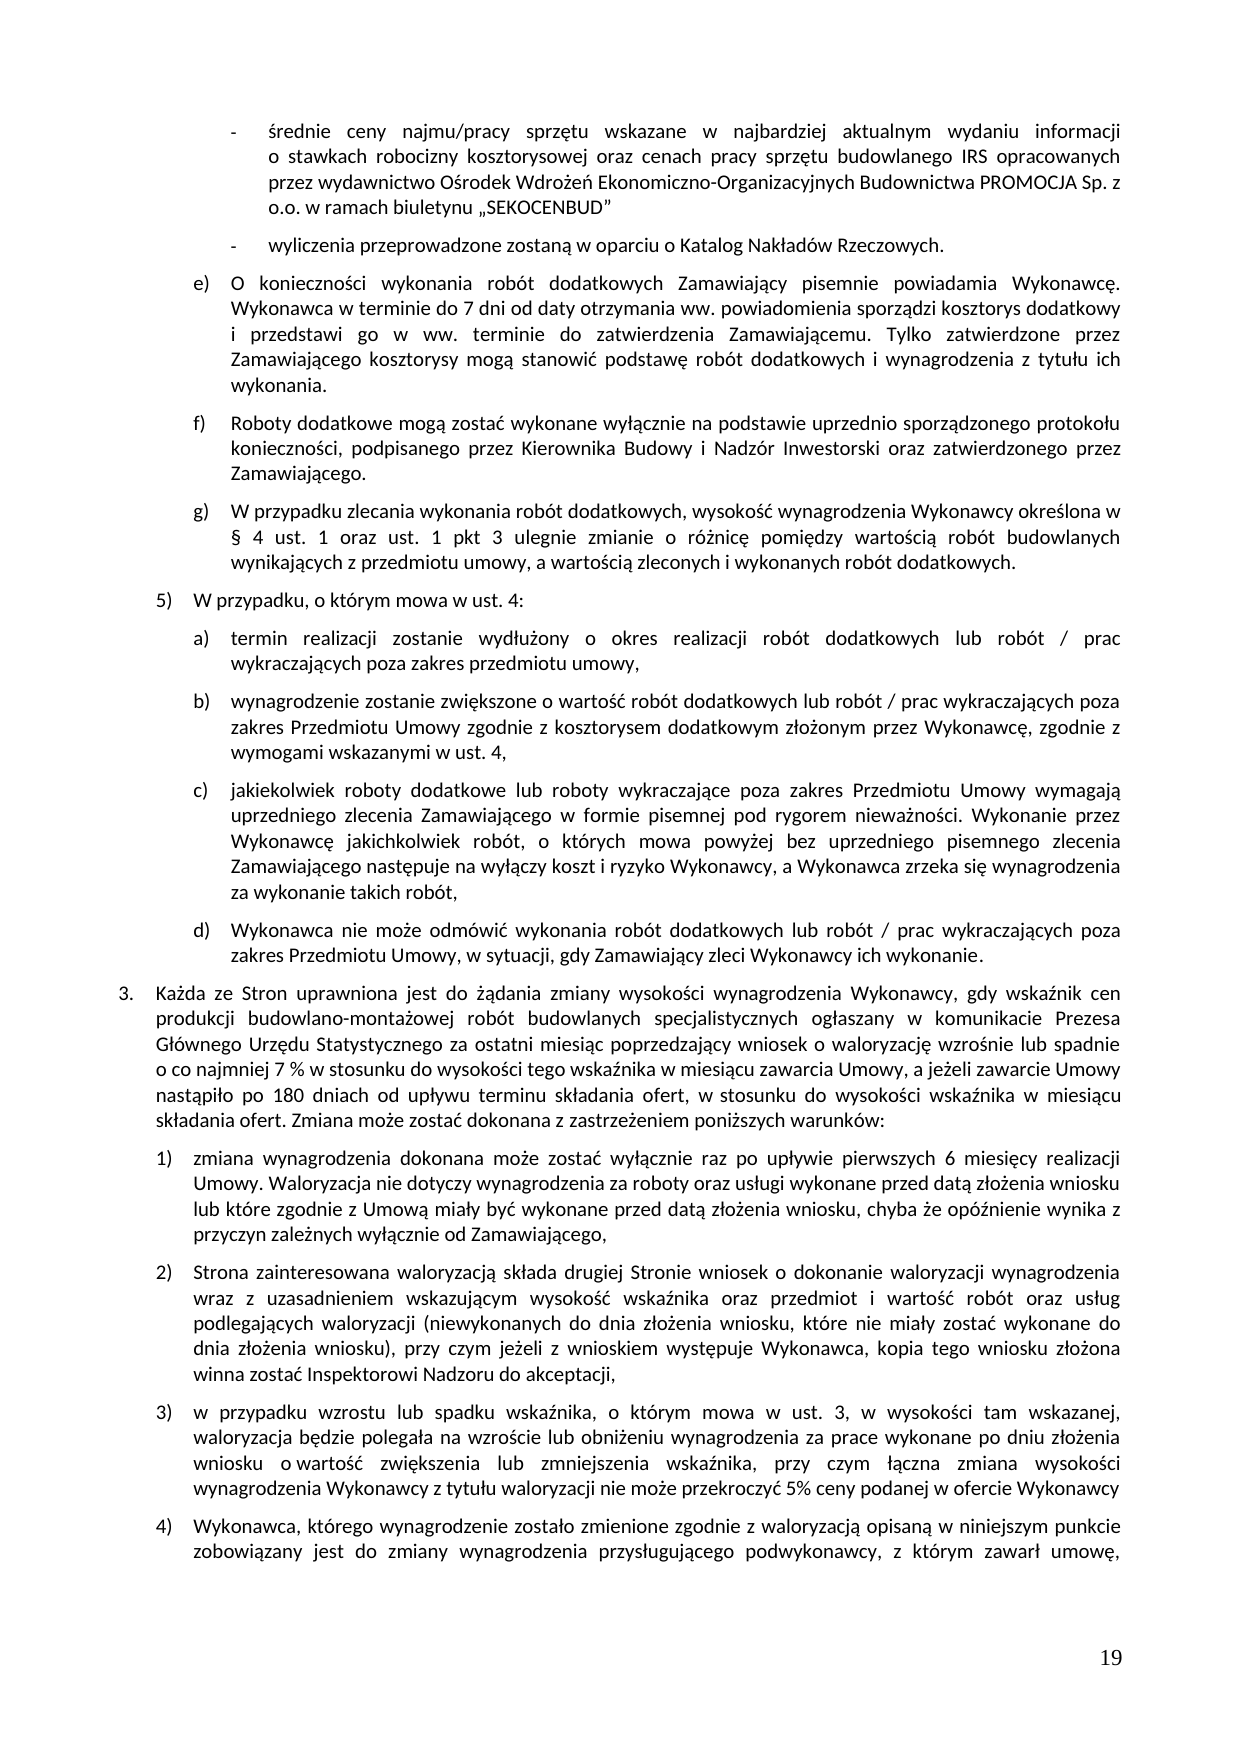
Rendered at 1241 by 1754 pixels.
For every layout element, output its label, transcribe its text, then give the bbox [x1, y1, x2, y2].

list W przypadku, o którym mowa w ust. 4: [156, 587, 1122, 613]
list w przypadku wzrostu lub spadku wskaźnika, o którym mowa w ust. 3, w wysokości tam wskazanej, waloryzacja będzie polegała na wzroście lub obniżeniu wynagrodzenia za prace wykonane po dniu złożenia wniosku o wartość zwiększenia lub zmniejszenia wskaźnika, przy czym łączna zmiana wysokości wynagrodzenia Wykonawcy z tytułu waloryzacji nie może przekroczyć 5% ceny podanej w ofercie Wykonawcy [156, 1399, 1122, 1501]
list W przypadku zlecania wykonania robót dodatkowych, wysokość wynagrodzenia Wykonawcy określona w § 4 ust. 1 oraz ust. 1 pkt 3 ulegnie zmianie o różnicę pomiędzy wartością robót budowlanych wynikających z przedmiotu umowy, a wartością zleconych i wykonanych robót dodatkowych. [193, 498, 1122, 575]
list średnie ceny najmu/pracy sprzętu wskazane w najbardziej aktualnym wydaniu informacji o stawkach robocizny kosztorysowej oraz cenach pracy sprzętu budowlanego IRS opracowanych przez wydawnictwo Ośrodek Wdrożeń Ekonomiczno-Organizacyjnych Budownictwa PROMOCJA Sp. z o.o. w ramach biuletynu „SEKOCENBUD” [231, 118, 1122, 220]
list Wykonawca nie może odmówić wykonania robót dodatkowych lub robót / prac wykraczających poza zakres Przedmiotu Umowy, w sytuacji, gdy Zamawiający zleci Wykonawcy ich wykonanie. [193, 917, 1122, 968]
list O konieczności wykonania robót dodatkowych Zamawiający pisemnie powiadamia Wykonawcę. Wykonawca w terminie do 7 dni od daty otrzymania ww. powiadomienia sporządzi kosztorys dodatkowy i przedstawi go w ww. terminie do zatwierdzenia Zamawiającemu. Tylko zatwierdzone przez Zamawiającego kosztorysy mogą stanowić podstawę robót dodatkowych i wynagrodzenia z tytułu ich wykonania. [193, 270, 1122, 397]
list wyliczenia przeprowadzone zostaną w oparciu o Katalog Nakładów Rzeczowych. [231, 232, 1122, 258]
list Roboty dodatkowe mogą zostać wykonane wyłącznie na podstawie uprzednio sporządzonego protokołu konieczności, podpisanego przez Kierownika Budowy i Nadzór Inwestorski oraz zatwierdzonego przez Zamawiającego. [193, 410, 1122, 486]
list wynagrodzenie zostanie zwiększone o wartość robót dodatkowych lub robót / prac wykraczających poza zakres Przedmiotu Umowy zgodnie z kosztorysem dodatkowym złożonym przez Wykonawcę, zgodnie z wymogami wskazanymi w ust. 4, [193, 688, 1122, 765]
list Strona zainteresowana waloryzacją składa drugiej Stronie wniosek o dokonanie waloryzacji wynagrodzenia wraz z uzasadnieniem wskazującym wysokość wskaźnika oraz przedmiot i wartość robót oraz usług podlegających waloryzacji (niewykonanych do dnia złożenia wniosku, które nie miały zostać wykonane do dnia złożenia wniosku), przy czym jeżeli z wnioskiem występuje Wykonawca, kopia tego wniosku złożona winna zostać Inspektorowi Nadzoru do akceptacji, [156, 1259, 1122, 1386]
list termin realizacji zostanie wydłużony o okres realizacji robót dodatkowych lub robót / prac wykraczających poza zakres przedmiotu umowy, [193, 625, 1122, 676]
list jakiekolwiek roboty dodatkowe lub roboty wykraczające poza zakres Przedmiotu Umowy wymagają uprzedniego zlecenia Zamawiającego w formie pisemnej pod rygorem nieważności. Wykonanie przez Wykonawcę jakichkolwiek robót, o których mowa powyżej bez uprzedniego pisemnego zlecenia Zamawiającego następuje na wyłączy koszt i ryzyko Wykonawcy, a Wykonawca zrzeka się wynagrodzenia za wykonanie takich robót, [193, 777, 1122, 904]
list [156, 1513, 1122, 1564]
list zmiana wynagrodzenia dokonana może zostać wyłącznie raz po upływie pierwszych 6 miesięcy realizacji Umowy. Waloryzacja nie dotyczy wynagrodzenia za roboty oraz usługi wykonane przed datą złożenia wniosku lub które zgodnie z Umową miały być wykonane przed datą złożenia wniosku, chyba że opóźnienie wynika z przyczyn zależnych wyłącznie od Zamawiającego, [156, 1145, 1122, 1247]
list Każda ze Stron uprawniona jest do żądania zmiany wysokości wynagrodzenia Wykonawcy, gdy wskaźnik cen produkcji budowlano-montażowej robót budowlanych specjalistycznych ogłaszany w komunikacie Prezesa Głównego Urzędu Statystycznego za ostatni miesiąc poprzedzający wniosek o waloryzację wzrośnie lub spadnie o co najmniej 7 % w stosunku do wysokości tego wskaźnika w miesiącu zawarcia Umowy, a jeżeli zawarcie Umowy nastąpiło po 180 dniach od upływu terminu składania ofert, w stosunku do wysokości wskaźnika w miesiącu składania ofert. Zmiana może zostać dokonana z zastrzeżeniem poniższych warunków: [118, 980, 1122, 1133]
